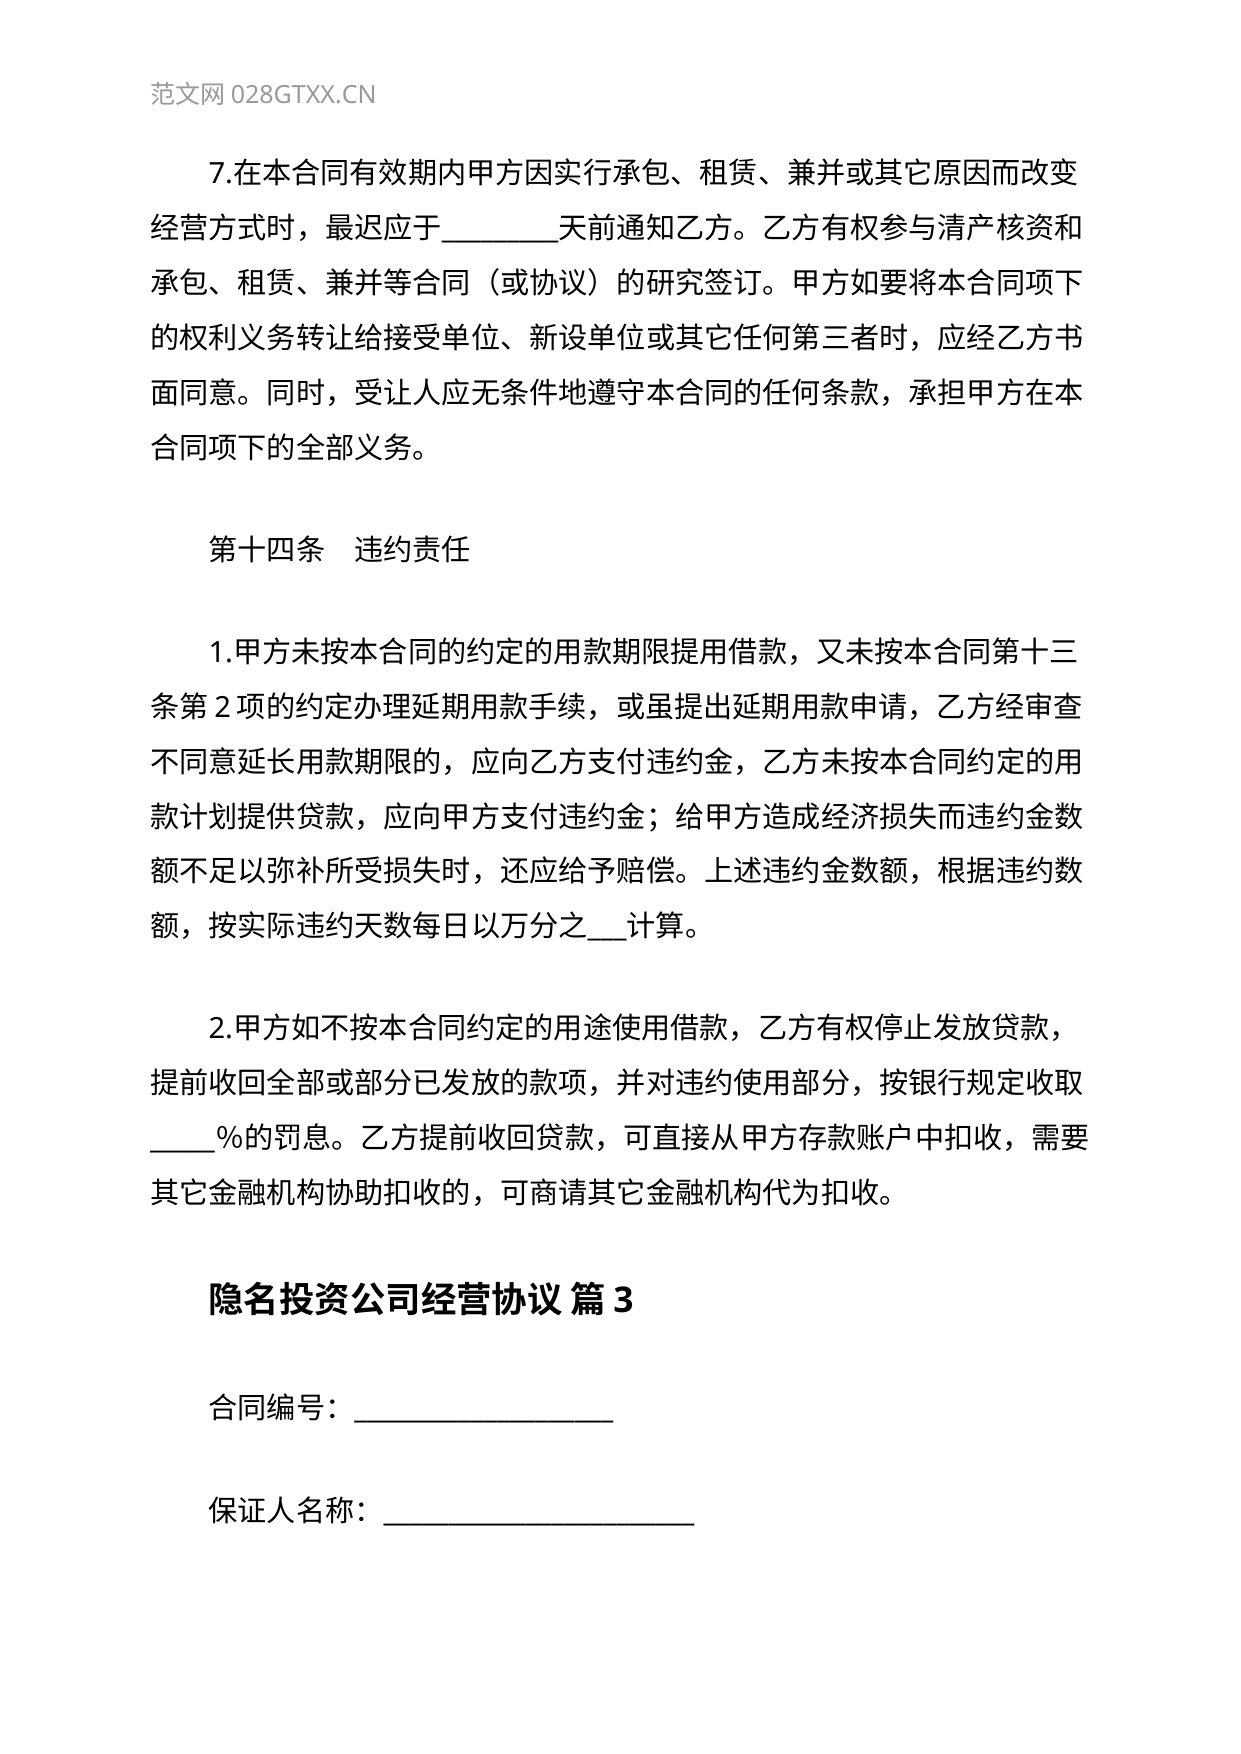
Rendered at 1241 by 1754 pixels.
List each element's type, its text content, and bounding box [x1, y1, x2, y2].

text 7.在本合同有效期内甲方因实行承包、租赁、兼并或其它原因而改变经营方式时，最迟应于_________天前通知乙方。乙方有权参与清产核资和承包、租赁、兼并等合同（或协议）的研究签订。甲方如要将本合同项下的权利义务转让给接受单位、新设单位或其它任何第三者时，应经乙方书面同意。同时，受让人应无条件地遵守本合同的任何条款，承担甲方在本合同项下的全部义务。 [150, 150, 1090, 467]
text 1.甲方未按本合同的约定的用款期限提用借款，又未按本合同第十三条第2项的约定办理延期用款手续，或虽提出延期用款申请，乙方经审查不同意延长用款期限的，应向乙方支付违约金，乙方未按本合同约定的用款计划提供贷款，应向甲方支付违约金；给甲方造成经济损失而违约金数额不足以弥补所受损失时，还应给予赔偿。上述违约金数额，根据违约数额，按实际违约天数每日以万分之___计算。 [150, 628, 1090, 945]
text 隐名投资公司经营协议 篇3 [150, 1272, 1090, 1323]
text 2.甲方如不按本合同约定的用途使用借款，乙方有权停止发放贷款，提前收回全部或部分已发放的款项，并对违约使用部分，按银行规定收取_____％的罚息。乙方提前收回贷款，可直接从甲方存款账户中扣收，需要其它金融机构协助扣收的，可商请其它金融机构代为扣收。 [150, 1005, 1090, 1212]
text 保证人名称：________________________ [150, 1487, 1090, 1529]
text 第十四条 违约责任 [150, 526, 1090, 569]
text 合同编号：____________________ [150, 1385, 1090, 1427]
